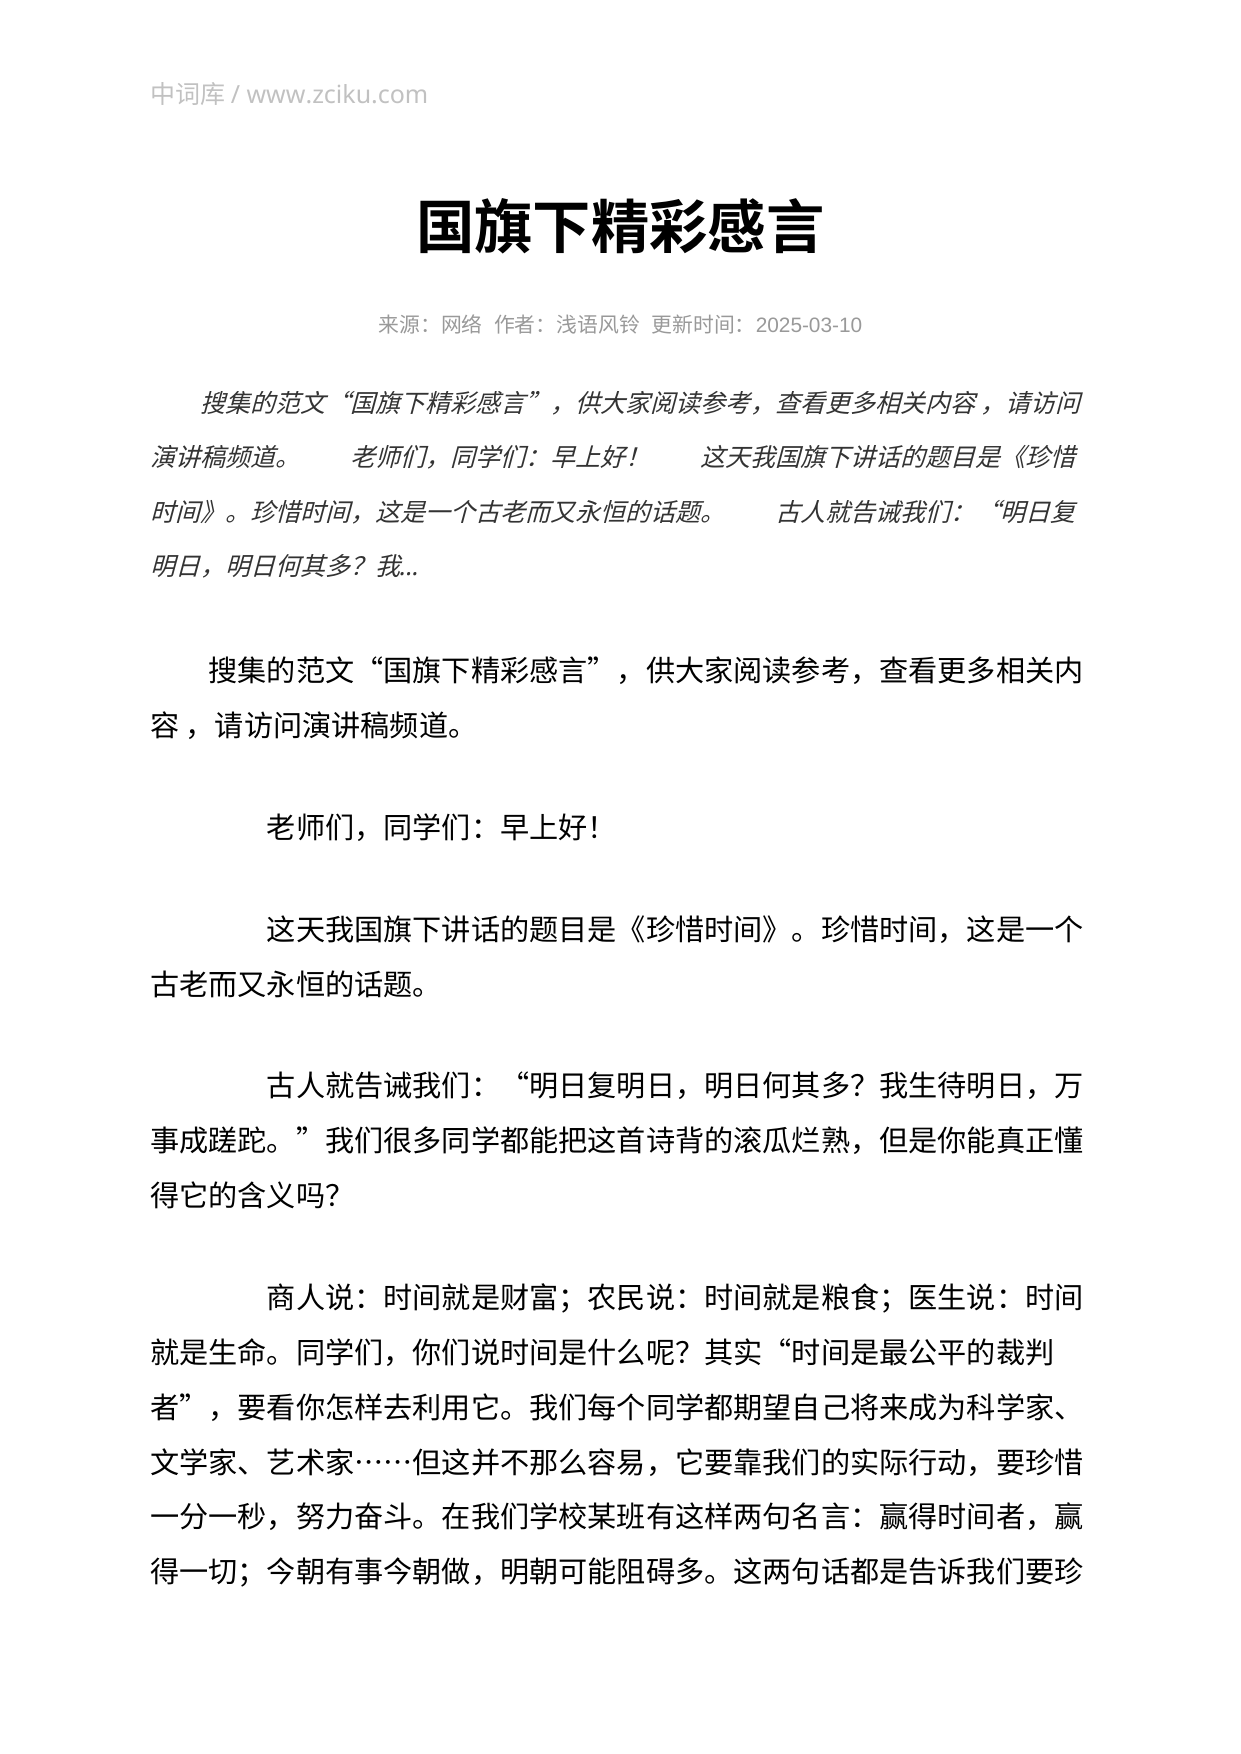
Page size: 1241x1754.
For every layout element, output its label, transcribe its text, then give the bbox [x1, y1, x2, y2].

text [150, 1274, 1090, 1591]
subtitle 国旗下精彩感言 [150, 181, 1090, 266]
text 古人就告诫我们：“明日复明日，明日何其多？我生待明日，万事成蹉跎。”我们很多同学都能把这首诗背的滚瓜烂熟，但是你能真正懂得它的含义吗？ [150, 1063, 1090, 1215]
text 这天我国旗下讲话的题目是《珍惜时间》。珍惜时间，这是一个古老而又永恒的话题。 [150, 906, 1090, 1003]
text 搜集的范文“国旗下精彩感言”，供大家阅读参考，查看更多相关内容 ，请访问演讲稿频道。 老师们，同学们：早上好！ 这天我国旗下讲话的题目是《珍惜时间》。珍惜时间，这是一个古老而又永恒的话题。 古人就告诫我们：“明日复明日，明日何其多？我... [150, 383, 1090, 583]
text 来源：网络 作者：浅语风铃 更新时间：2025-03-10 [150, 313, 1090, 337]
text 搜集的范文“国旗下精彩感言”，供大家阅读参考，查看更多相关内容 ，请访问演讲稿频道。 [150, 648, 1090, 745]
text 老师们，同学们：早上好！ [150, 804, 1090, 847]
